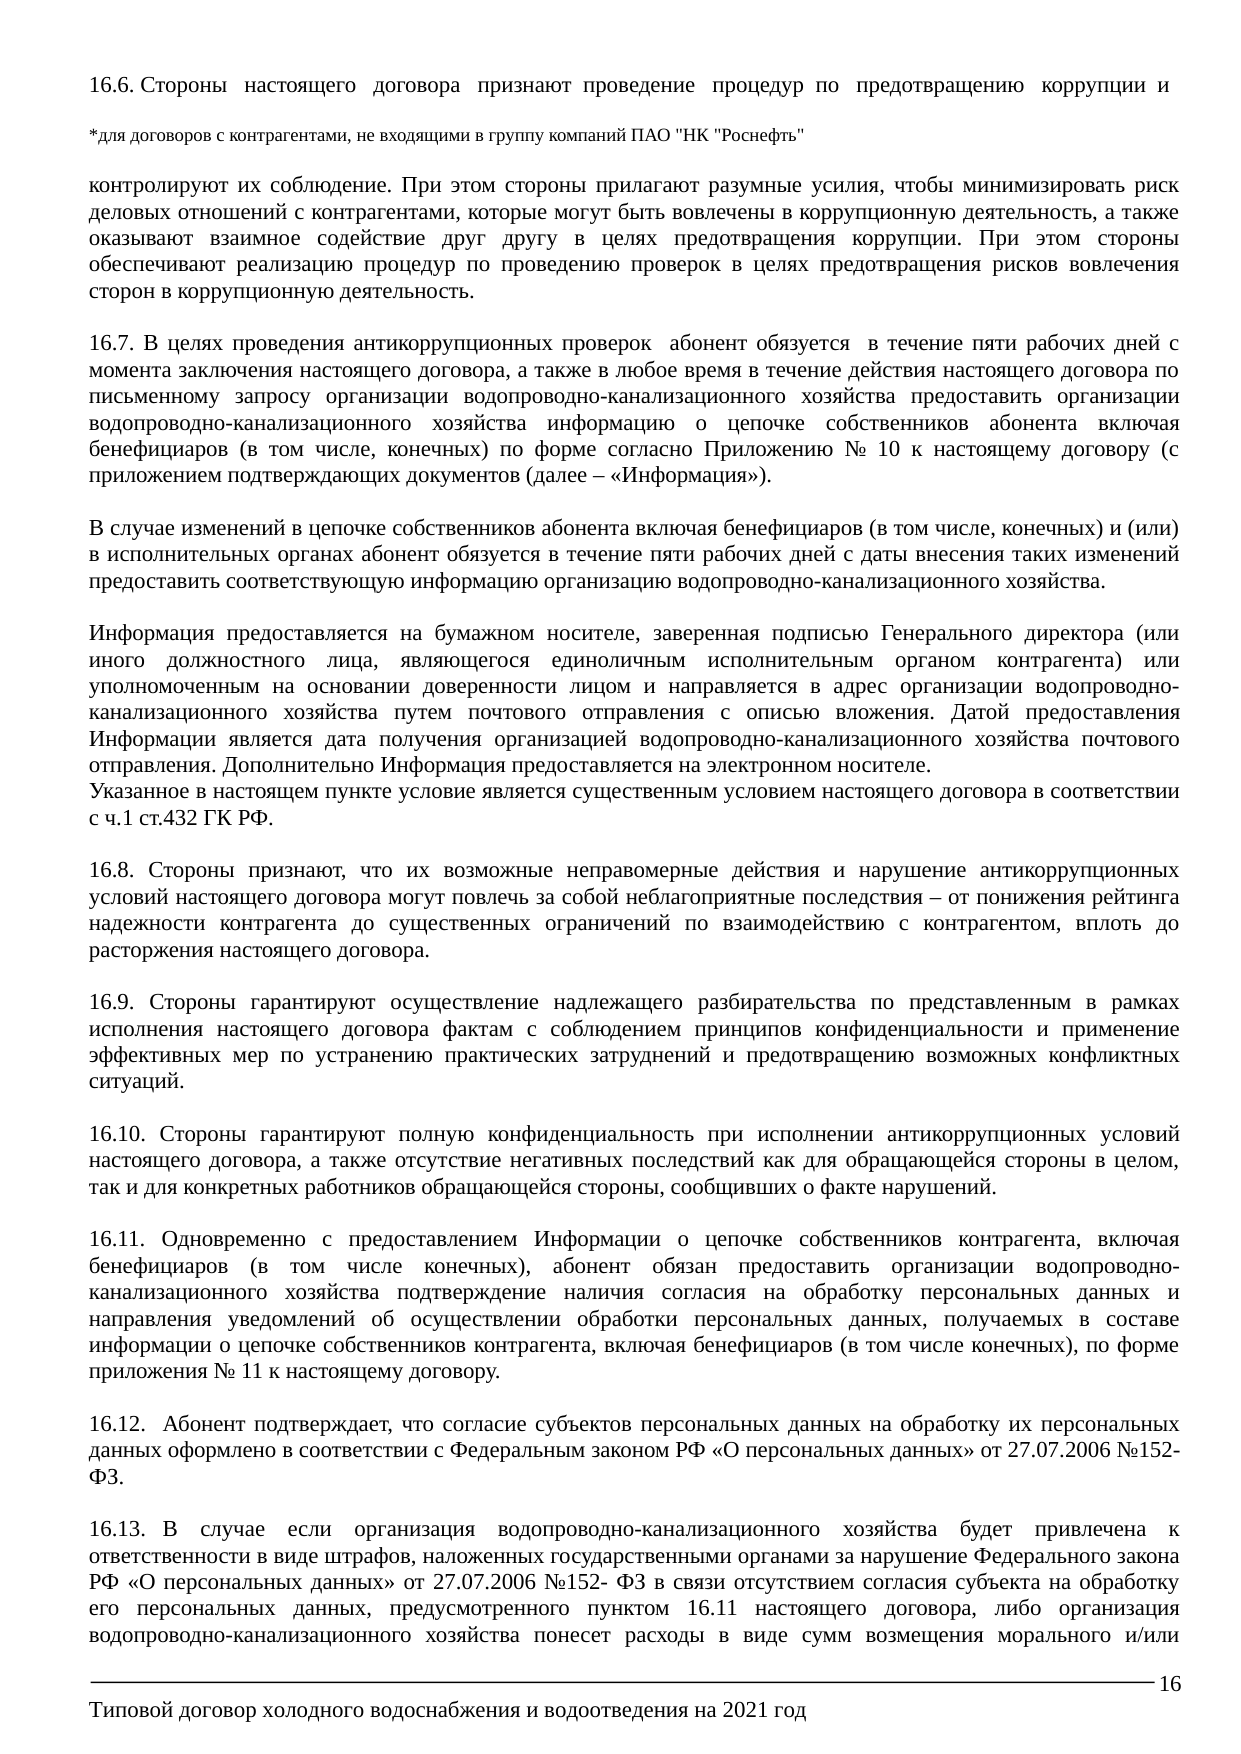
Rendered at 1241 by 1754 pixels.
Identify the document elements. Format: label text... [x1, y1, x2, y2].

text 16.12. Абонент подтверждает, что согласие субъектов персональных данных на обработку их персональных данных оформлено в соответствии с Федеральным законом РФ «О персональных данных» от 27.07.2006 №152- ФЗ. [89, 1410, 1181, 1489]
text Информация предоставляется на бумажном носителе, заверенная подписью Генерального директора (или иного должностного лица, являющегося единоличным исполнительным органом контрагента) или уполномоченным на основании доверенности лицом и направляется в адрес организации водопроводно-канализационного хозяйства путем почтового отправления с описью вложения. Датой предоставления Информации является дата получения организацией водопроводно-канализационного хозяйства почтового отправления. Дополнительно Информация предоставляется на электронном носителе. [89, 619, 1181, 777]
text контролируют их соблюдение. При этом стороны прилагают разумные усилия, чтобы минимизировать риск деловых отношений с контрагентами, которые могут быть вовлечены в коррупционную деятельность, а также оказывают взаимное содействие друг другу в целях предотвращения коррупции. При этом стороны обеспечивают реализацию процедур по проведению проверок в целях предотвращения рисков вовлечения сторон в коррупционную деятельность. [89, 171, 1181, 303]
text 16.7. В целях проведения антикоррупционных проверок абонент обязуется в течение пяти рабочих дней с момента заключения настоящего договора, а также в любое время в течение действия настоящего договора по письменному запросу организации водопроводно-канализационного хозяйства предоставить организации водопроводно-канализационного хозяйства информацию о цепочке собственников абонента включая бенефициаров (в том числе, конечных) по форме согласно Приложению № 10 к настоящему договору (с приложением подтверждающих документов (далее – «Информация»). [89, 329, 1181, 488]
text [89, 1515, 1181, 1647]
text Указанное в настоящем пункте условие является существенным условием настоящего договора в соответствии с ч.1 ст.432 ГК РФ. [89, 777, 1181, 830]
text 16.8. Стороны признают, что их возможные неправомерные действия и нарушение антикоррупционных условий настоящего договора могут повлечь за собой неблагоприятные последствия – от понижения рейтинга надежности контрагента до существенных ограничений по взаимодействию с контрагентом, вплоть до расторжения настоящего договора. [89, 857, 1181, 962]
text 16.10. Стороны гарантируют полную конфиденциальность при исполнении антикоррупционных условий настоящего договора, а также отсутствие негативных последствий как для обращающейся стороны в целом, так и для конкретных работников обращающейся стороны, сообщивших о факте нарушений. [89, 1120, 1181, 1199]
text *для договоров с контрагентами, не входящими в группу компаний ПАО "НК "Роснефть" [89, 123, 1181, 145]
text 16.9. Стороны гарантируют осуществление надлежащего разбирательства по представленным в рамках исполнения настоящего договора фактам с соблюдением принципов конфиденциальности и применение эффективных мер по устранению практических затруднений и предотвращению возможных конфликтных ситуаций. [89, 988, 1181, 1094]
text В случае изменений в цепочке собственников абонента включая бенефициаров (в том числе, конечных) и (или) в исполнительных органах абонент обязуется в течение пяти рабочих дней с даты внесения таких изменений предоставить соответствующую информацию организацию водопроводно-канализационного хозяйства. [89, 514, 1181, 593]
text 16.6. Стороны настоящего договора признают проведение процедур по предотвращению коррупции и [89, 71, 1181, 97]
text 16.11. Одновременно с предоставлением Информации о цепочке собственников контрагента, включая бенефициаров (в том числе конечных), абонент обязан предоставить организации водопроводно-канализационного хозяйства подтверждение наличия согласия на обработку персональных данных и направления уведомлений об осуществлении обработки персональных данных, получаемых в составе информации о цепочке собственников контрагента, включая бенефициаров (в том числе конечных), по форме приложения № 11 к настоящему договору. [89, 1226, 1181, 1384]
